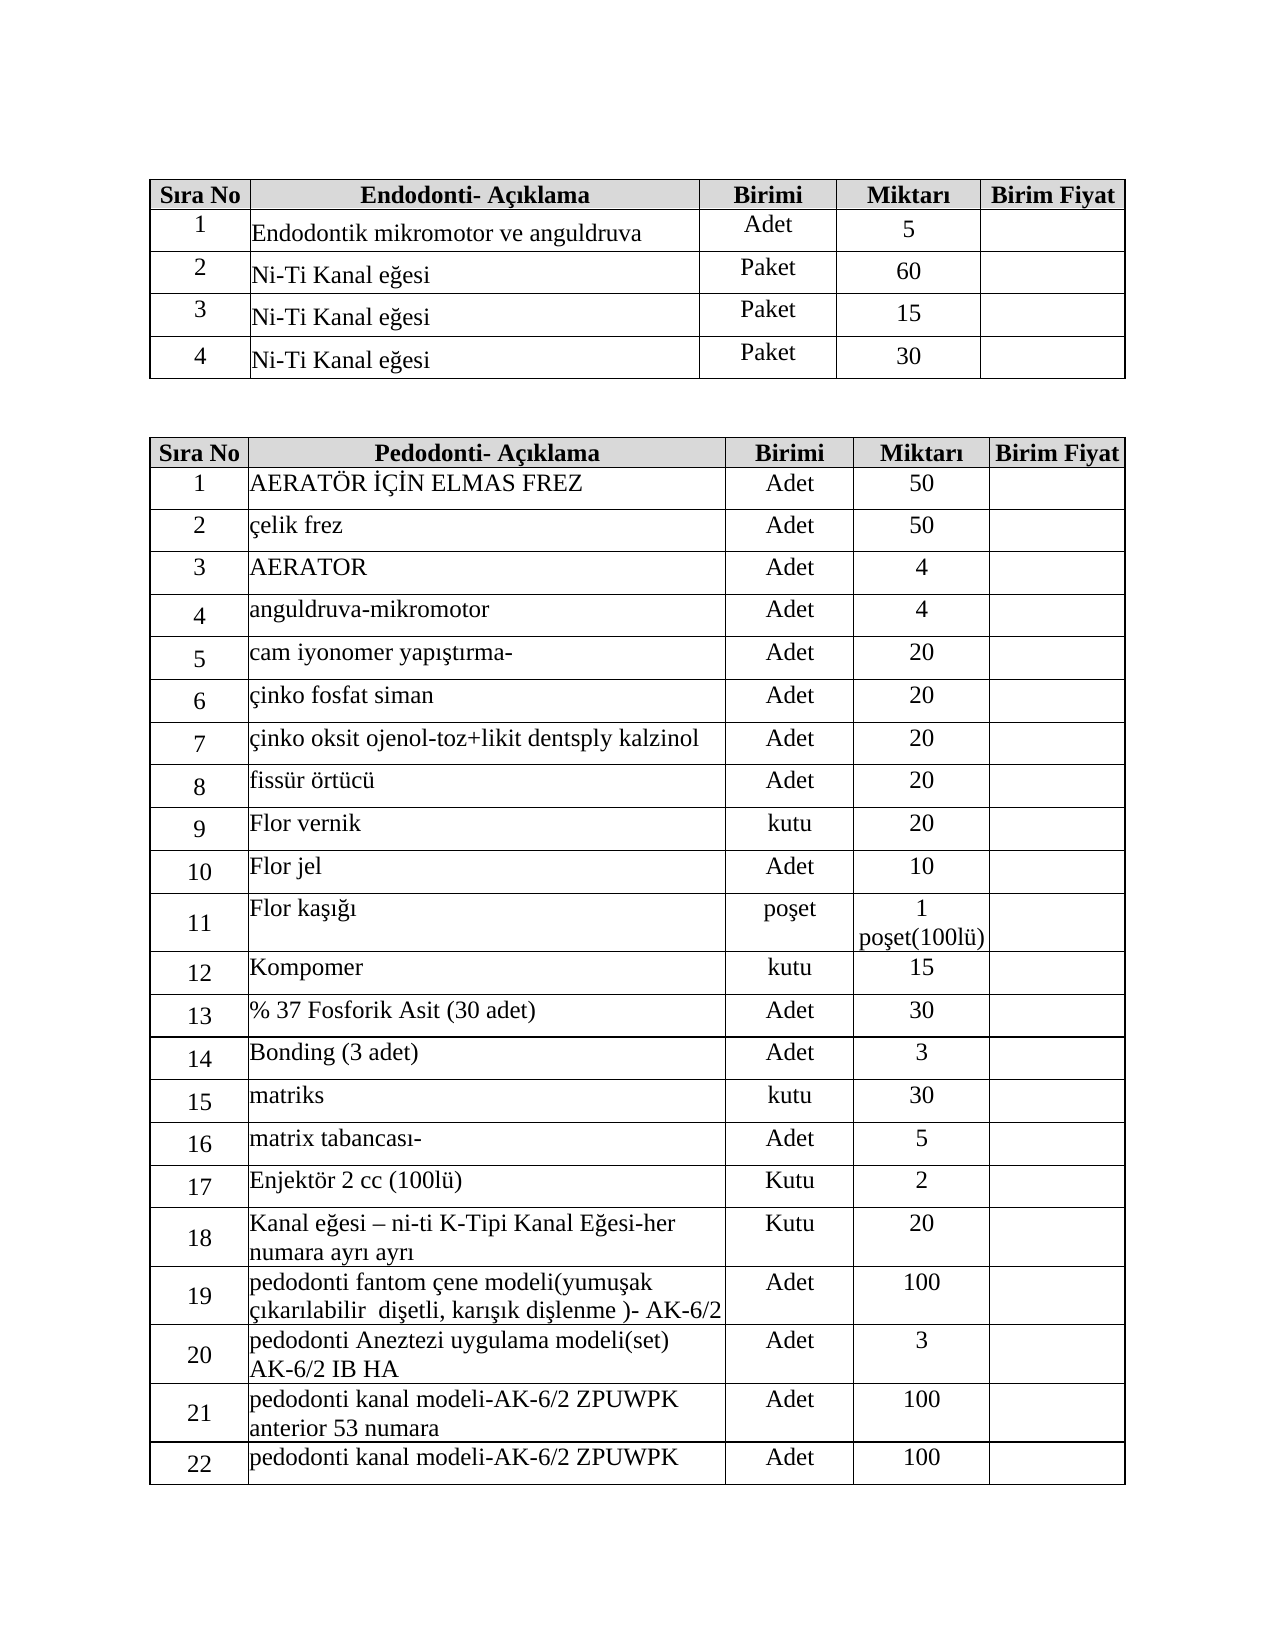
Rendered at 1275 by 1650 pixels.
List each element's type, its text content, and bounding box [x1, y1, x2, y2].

table_cell 9 [151, 808, 248, 850]
table_cell 15 [837, 294, 980, 336]
table_cell Adet [726, 995, 853, 1036]
table_cell 30 [854, 1080, 989, 1122]
table_cell 14 [151, 1038, 248, 1079]
table_cell [990, 1038, 1124, 1079]
table_cell Adet [726, 765, 853, 807]
table_cell Adet [726, 552, 853, 593]
table_cell [990, 637, 1124, 679]
table_cell 21 [151, 1384, 248, 1441]
table_header Sıra No [151, 438, 248, 467]
table_cell 3 [151, 294, 250, 336]
table_cell 16 [151, 1123, 248, 1164]
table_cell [249, 1443, 725, 1484]
table_cell Adet [726, 510, 853, 551]
table_cell [990, 1208, 1124, 1266]
table_cell 10 [854, 851, 989, 892]
table_cell Adet [726, 1123, 853, 1164]
table_cell pedodonti Aneztezi uygulama modeli(set) AK-6/2 IB HA [249, 1325, 725, 1383]
table_cell Ni-Ti Kanal eğesi [251, 294, 699, 336]
table_cell Kutu [726, 1208, 853, 1266]
table_cell [990, 765, 1124, 807]
table_cell 1 [151, 210, 250, 251]
table_cell Enjektör 2 cc (100lü) [249, 1166, 725, 1207]
table_cell [990, 952, 1124, 994]
table_cell Adet [726, 1267, 853, 1324]
table_cell 50 [854, 468, 989, 509]
table_cell [990, 1325, 1124, 1383]
table_cell 13 [151, 995, 248, 1036]
table_cell 4 [854, 595, 989, 636]
table_cell Adet [726, 1038, 853, 1079]
table_cell Ni-Ti Kanal eğesi [251, 337, 699, 378]
table_cell [981, 294, 1124, 336]
table_cell poşet [726, 894, 853, 951]
table_cell 1 [151, 468, 248, 509]
table_cell Paket [700, 294, 836, 336]
table_cell [990, 1166, 1124, 1207]
table_cell 20 [854, 723, 989, 764]
table_cell 18 [151, 1208, 248, 1266]
table_header Endodonti- Açıklama [251, 180, 699, 208]
table_cell [990, 1080, 1124, 1122]
table_cell 17 [151, 1166, 248, 1207]
table_cell 2 [151, 252, 250, 293]
table_cell Paket [700, 337, 836, 378]
table_cell Adet [726, 1384, 853, 1441]
table_cell Bonding (3 adet) [249, 1038, 725, 1079]
table_cell [990, 1443, 1124, 1484]
table_cell 100 [854, 1443, 989, 1484]
table_cell Endodontik mikromotor ve anguldruva [251, 210, 699, 251]
table_cell 7 [151, 723, 248, 764]
table_cell Adet [726, 1325, 853, 1383]
table_cell Flor kaşığı [249, 894, 725, 951]
table_cell [990, 723, 1124, 764]
table_cell AERATOR [249, 552, 725, 593]
table_cell 11 [151, 894, 248, 951]
table_cell [981, 210, 1124, 251]
table_cell matrix tabancası- [249, 1123, 725, 1164]
table_cell Adet [726, 595, 853, 636]
table_cell 4 [151, 337, 250, 378]
table_cell 4 [151, 595, 248, 636]
table_cell [990, 510, 1124, 551]
table_header Birim Fiyat [990, 438, 1124, 467]
table_cell 20 [854, 808, 989, 850]
table_cell 5 [837, 210, 980, 251]
table_cell 12 [151, 952, 248, 994]
table_cell [990, 595, 1124, 636]
table_cell 100 [854, 1267, 989, 1324]
table_cell 15 [854, 952, 989, 994]
table_cell cam iyonomer yapıştırma- [249, 637, 725, 679]
table_cell 30 [837, 337, 980, 378]
table_cell anguldruva-mikromotor [249, 595, 725, 636]
table_cell 3 [854, 1325, 989, 1383]
table_cell 50 [854, 510, 989, 551]
table_cell 20 [854, 637, 989, 679]
table_cell AERATÖR İÇİN ELMAS FREZ [249, 468, 725, 509]
table_cell 2 [151, 510, 248, 551]
table_cell 6 [151, 680, 248, 722]
table_cell pedodonti fantom çene modeli(yumuşak çıkarılabilir dişetli, karışık dişlenme )- AK-6/2 [249, 1267, 725, 1324]
table_header Sıra No [151, 180, 250, 208]
table_cell kutu [726, 808, 853, 850]
table_cell fissür örtücü [249, 765, 725, 807]
table_cell [990, 552, 1124, 593]
table_cell Paket [700, 252, 836, 293]
table_cell çelik frez [249, 510, 725, 551]
table_header Miktarı [837, 180, 980, 208]
table_cell [990, 1267, 1124, 1324]
table_cell 22 [151, 1443, 248, 1484]
table_cell Adet [726, 851, 853, 892]
table_cell 5 [151, 637, 248, 679]
table_cell % 37 Fosforik Asit (30 adet) [249, 995, 725, 1036]
table_cell [981, 252, 1124, 293]
table_cell Adet [726, 680, 853, 722]
table_cell [990, 851, 1124, 892]
table_header Miktarı [854, 438, 989, 467]
table_header Birim Fiyat [981, 180, 1124, 208]
table_cell 3 [151, 552, 248, 593]
table_cell 15 [151, 1080, 248, 1122]
table_cell Flor jel [249, 851, 725, 892]
table_cell [990, 995, 1124, 1036]
table_cell kutu [726, 952, 853, 994]
table_cell [990, 894, 1124, 951]
table_cell [990, 1123, 1124, 1164]
table_cell 20 [854, 1208, 989, 1266]
table_cell çinko oksit ojenol-toz+likit dentsply kalzinol [249, 723, 725, 764]
table_cell 5 [854, 1123, 989, 1164]
table_cell 20 [854, 765, 989, 807]
table_cell 19 [151, 1267, 248, 1324]
table_cell 3 [854, 1038, 989, 1079]
table_cell Adet [726, 468, 853, 509]
table_cell Adet [726, 723, 853, 764]
table_cell [990, 808, 1124, 850]
table_cell Kompomer [249, 952, 725, 994]
table_cell [981, 337, 1124, 378]
table_cell matriks [249, 1080, 725, 1122]
table_cell Kutu [726, 1166, 853, 1207]
table_cell 20 [854, 680, 989, 722]
table_cell 20 [151, 1325, 248, 1383]
table_cell 60 [837, 252, 980, 293]
table_cell çinko fosfat siman [249, 680, 725, 722]
table_header Pedodonti- Açıklama [249, 438, 725, 467]
table_cell Flor vernik [249, 808, 725, 850]
table_cell Kanal eğesi – ni-ti K-Tipi Kanal Eğesi-her numara ayrı ayrı [249, 1208, 725, 1266]
table_cell kutu [726, 1080, 853, 1122]
table_cell [990, 680, 1124, 722]
table_cell 100 [854, 1384, 989, 1441]
table_cell Adet [726, 1443, 853, 1484]
table_cell 30 [854, 995, 989, 1036]
table_cell [990, 468, 1124, 509]
table_cell 10 [151, 851, 248, 892]
table_cell Ni-Ti Kanal eğesi [251, 252, 699, 293]
table_header Birimi [700, 180, 836, 208]
table_cell [990, 1384, 1124, 1441]
table_cell Adet [700, 210, 836, 251]
table_header Birimi [726, 438, 853, 467]
table_cell 4 [854, 552, 989, 593]
table_cell Adet [726, 637, 853, 679]
table_cell 2 [854, 1166, 989, 1207]
table_cell 8 [151, 765, 248, 807]
table_cell pedodonti kanal modeli-AK-6/2 ZPUWPK anterior 53 numara [249, 1384, 725, 1441]
table_cell 1 poşet(100lü) [854, 894, 989, 951]
